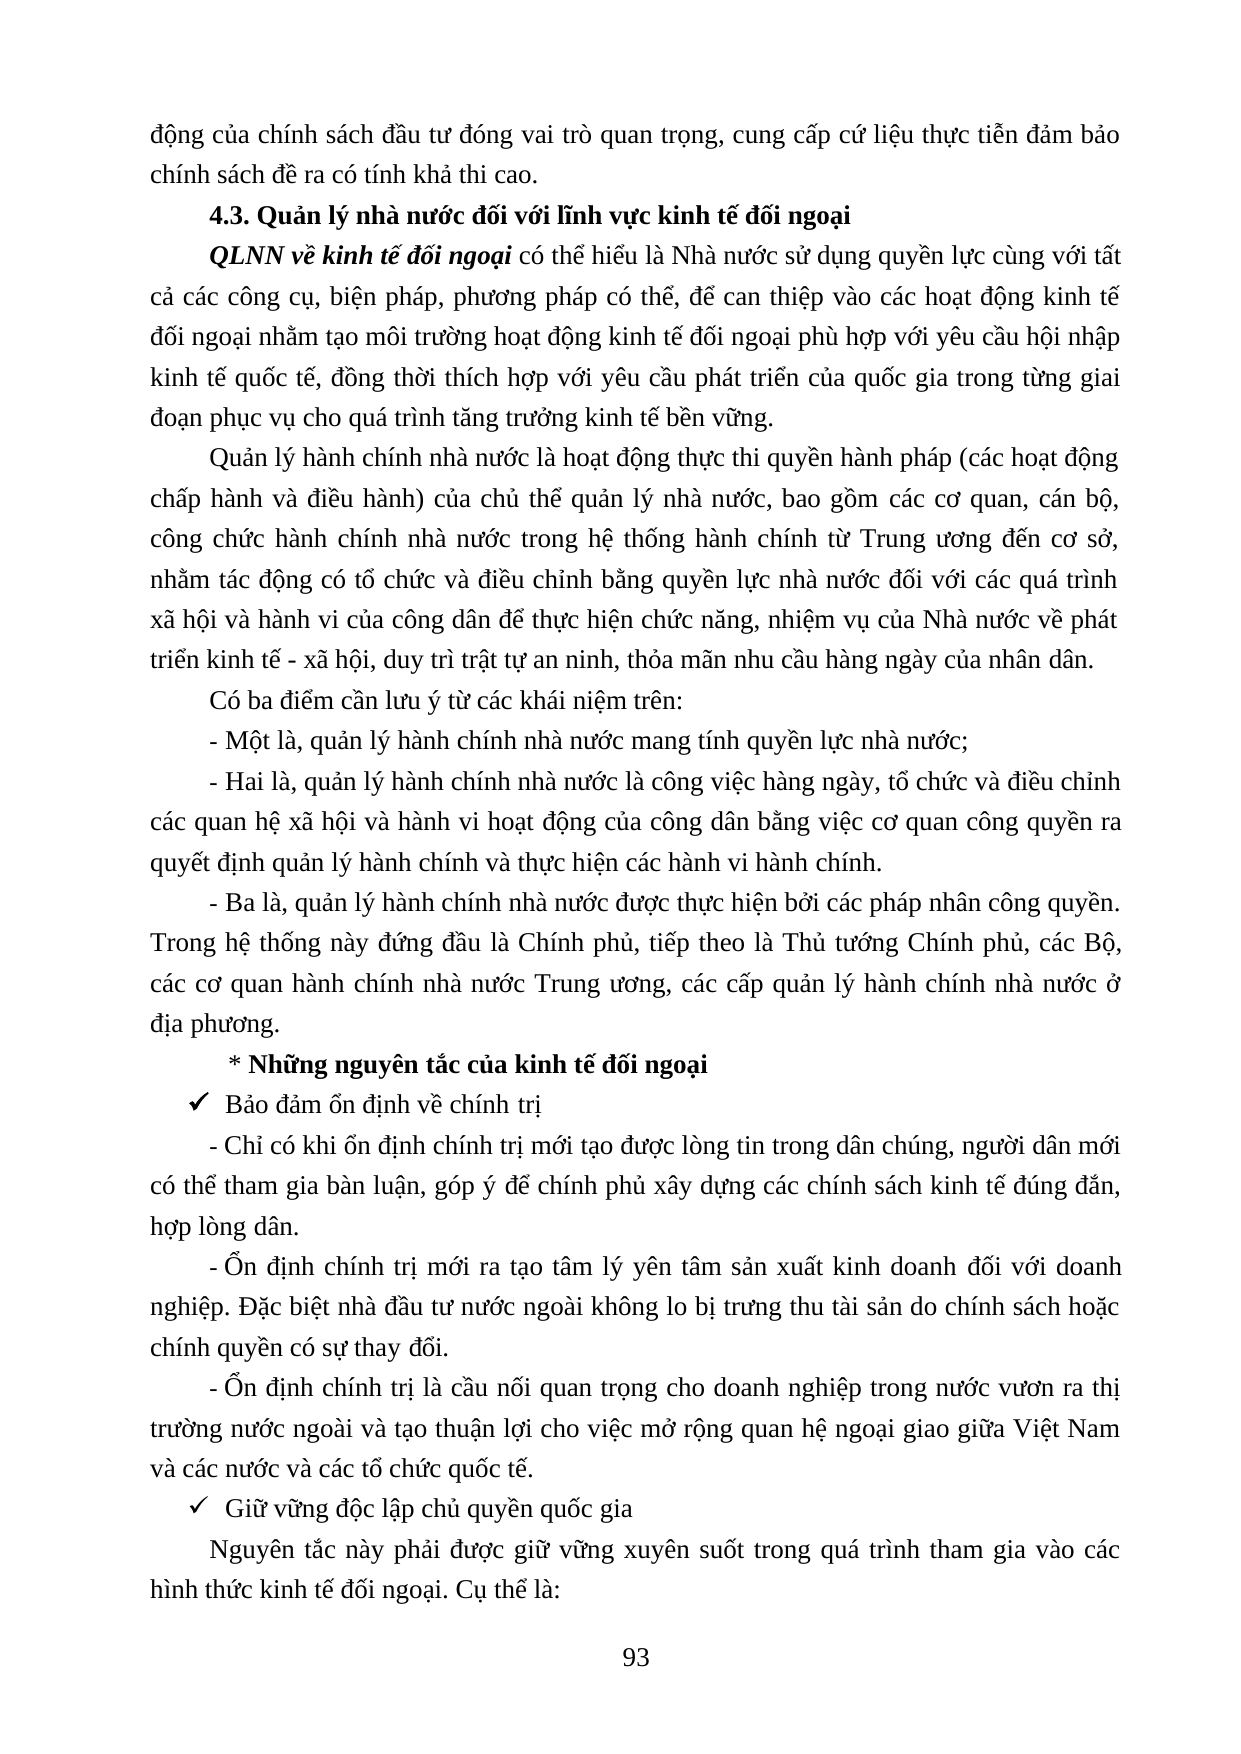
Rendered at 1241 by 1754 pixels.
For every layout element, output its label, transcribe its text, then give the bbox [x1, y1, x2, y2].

text Có ba điểm cần lưu ý từ các khái niệm trên: [150, 684, 1122, 715]
text Nguyên tắc này phải được giữ vững xuyên suốt trong quá trình tham gia vào các hình thức kinh tế đối ngoại. Cụ thể là: [150, 1533, 1122, 1605]
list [150, 118, 1122, 190]
list Ổn định chính trị là cầu nối quan trọng cho doanh nghiệp trong nước vươn ra thị trường nước ngoài và tạo thuận lợi cho việc mở rộng quan hệ ngoại giao giữa Việt Nam và các nước và các tổ chức quốc tế. [150, 1371, 1122, 1483]
list Chỉ có khi ổn định chính trị mới tạo được lòng tin trong dân chúng, người dân mới có thể tham gia bàn luận, góp ý để chính phủ xây dựng các chính sách kinh tế đúng đắn, hợp lòng dân. [150, 1129, 1122, 1241]
text QLNN về kinh tế đối ngoại có thể hiểu là Nhà nước sử dụng quyền lực cùng với tất cả các công cụ, biện pháp, phương pháp có thể, để can thiệp vào các hoạt động kinh tế đối ngoại nhằm tạo môi trường hoạt động kinh tế đối ngoại phù hợp với yêu cầu hội nhập kinh tế quốc tế, đồng thời thích hợp với yêu cầu phát triển của quốc gia trong từng giai đoạn phục vụ cho quá trình tăng trưởng kinh tế bền vững. [150, 239, 1122, 432]
text 4.3. Quản lý nhà nước đối với lĩnh vực kinh tế đối ngoại [150, 199, 1122, 230]
text * Những nguyên tắc của kinh tế đối ngoại [150, 1048, 1122, 1079]
list Ba là, quản lý hành chính nhà nước được thực hiện bởi các pháp nhân công quyền. Trong hệ thống này đứng đầu là Chính phủ, tiếp theo là Thủ tướng Chính phủ, các Bộ, các cơ quan hành chính nhà nước Trung ương, các cấp quản lý hành chính nhà nước ở địa phương. [150, 886, 1122, 1038]
text Quản lý hành chính nhà nước là hoạt động thực thi quyền hành pháp (các hoạt động chấp hành và điều hành) của chủ thể quản lý nhà nước, bao gồm các cơ quan, cán bộ, công chức hành chính nhà nước trong hệ thống hành chính từ Trung ương đến cơ sở, nhằm tác động có tổ chức và điều chỉnh bằng quyền lực nhà nước đối với các quá trình xã hội và hành vi của công dân để thực hiện chức năng, nhiệm vụ của Nhà nước về phát triển kinh tế - xã hội, duy trì trật tự an ninh, thỏa mãn nhu cầu hàng ngày của nhân dân. [150, 441, 1119, 675]
subtitle Bảo đảm ổn định về chính trị [187, 1088, 1122, 1119]
list Ổn định chính trị mới ra tạo tâm lý yên tâm sản xuất kinh doanh đối với doanh nghiệp. Đặc biệt nhà đầu tư nước ngoài không lo bị trưng thu tài sản do chính sách hoặc chính quyền có sự thay đổi. [150, 1250, 1122, 1362]
subtitle Giữ vững độc lập chủ quyền quốc gia [187, 1492, 1122, 1524]
list Một là, quản lý hành chính nhà nước mang tính quyền lực nhà nước; [150, 724, 1122, 756]
list Hai là, quản lý hành chính nhà nước là công việc hàng ngày, tổ chức và điều chỉnh các quan hệ xã hội và hành vi hoạt động của công dân bằng việc cơ quan công quyền ra quyết định quản lý hành chính và thực hiện các hành vi hành chính. [150, 765, 1122, 877]
